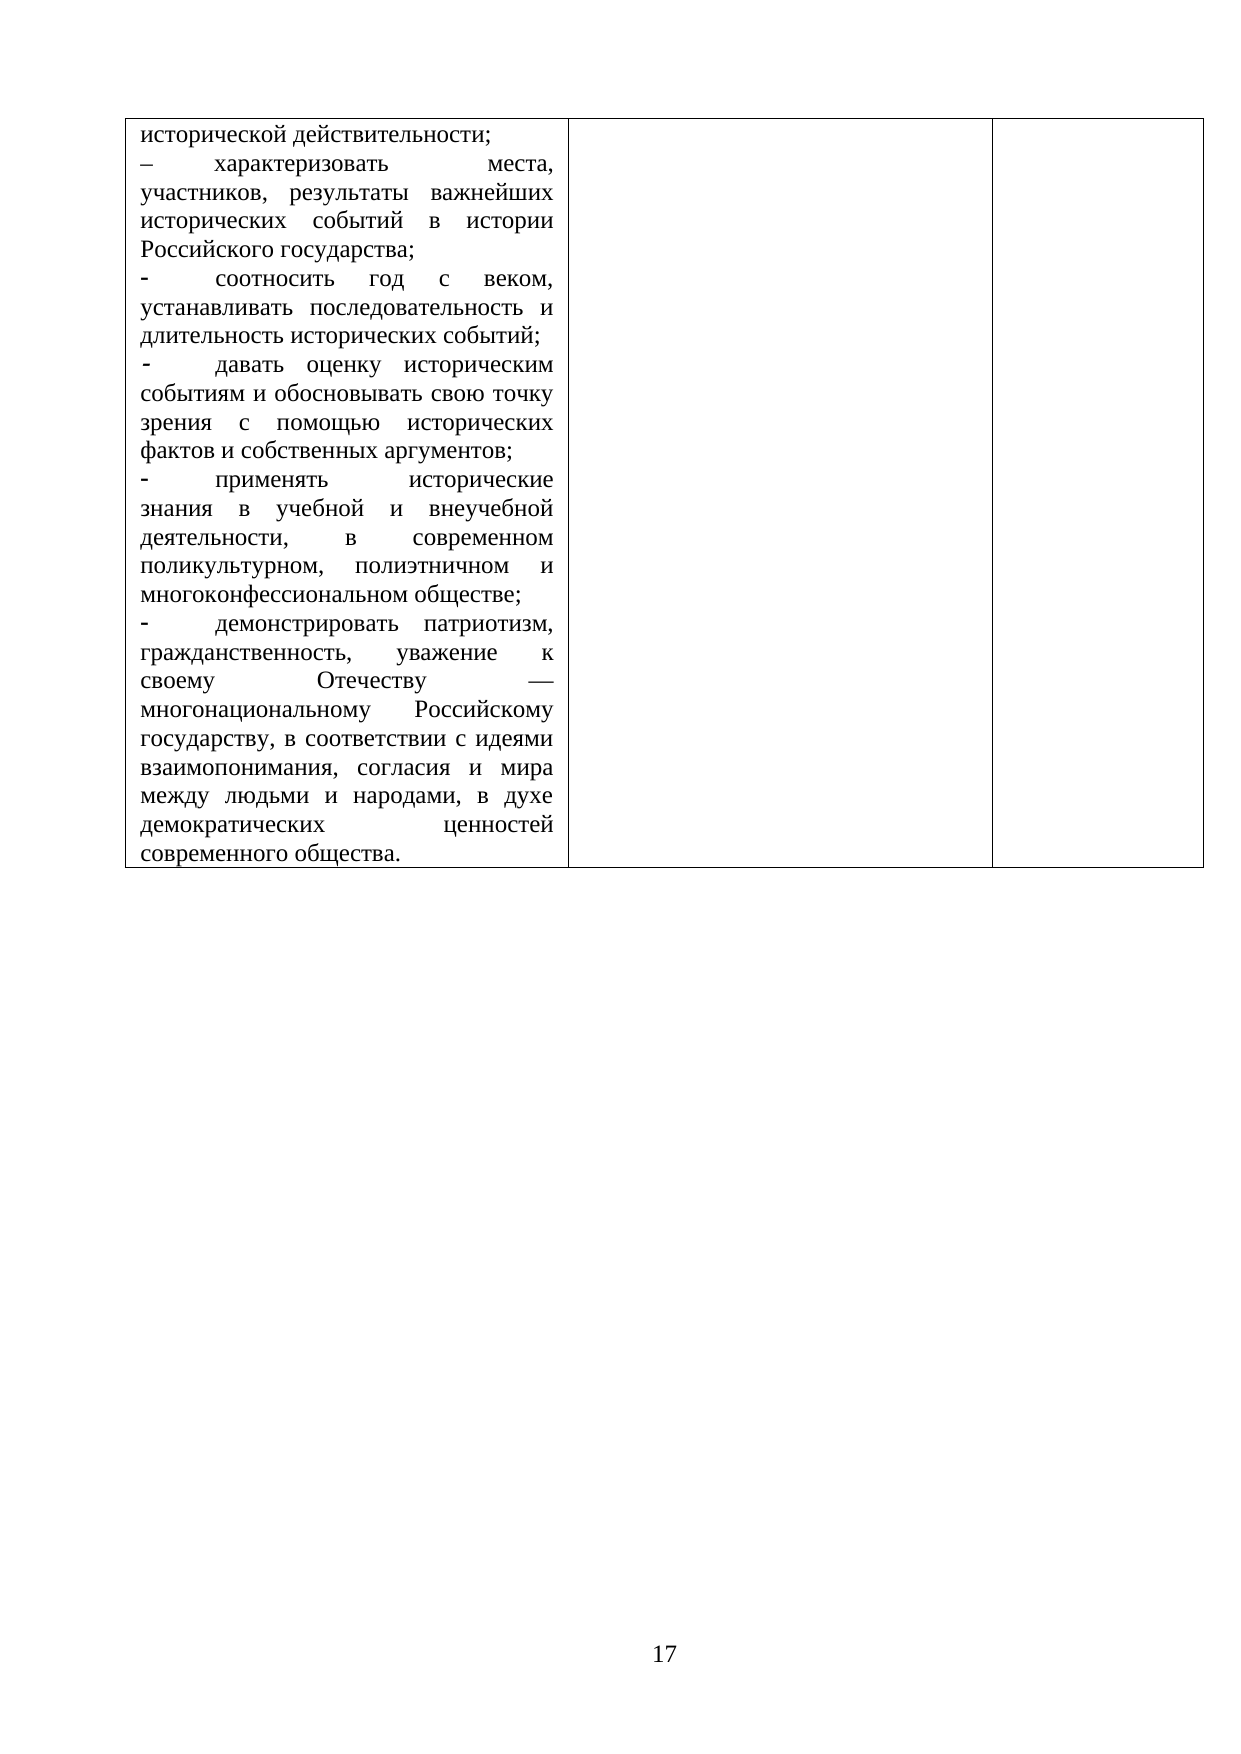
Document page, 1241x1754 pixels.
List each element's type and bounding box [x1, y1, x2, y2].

table_cell [569, 119, 992, 867]
table_cell [126, 119, 568, 867]
table_cell [993, 119, 1203, 867]
